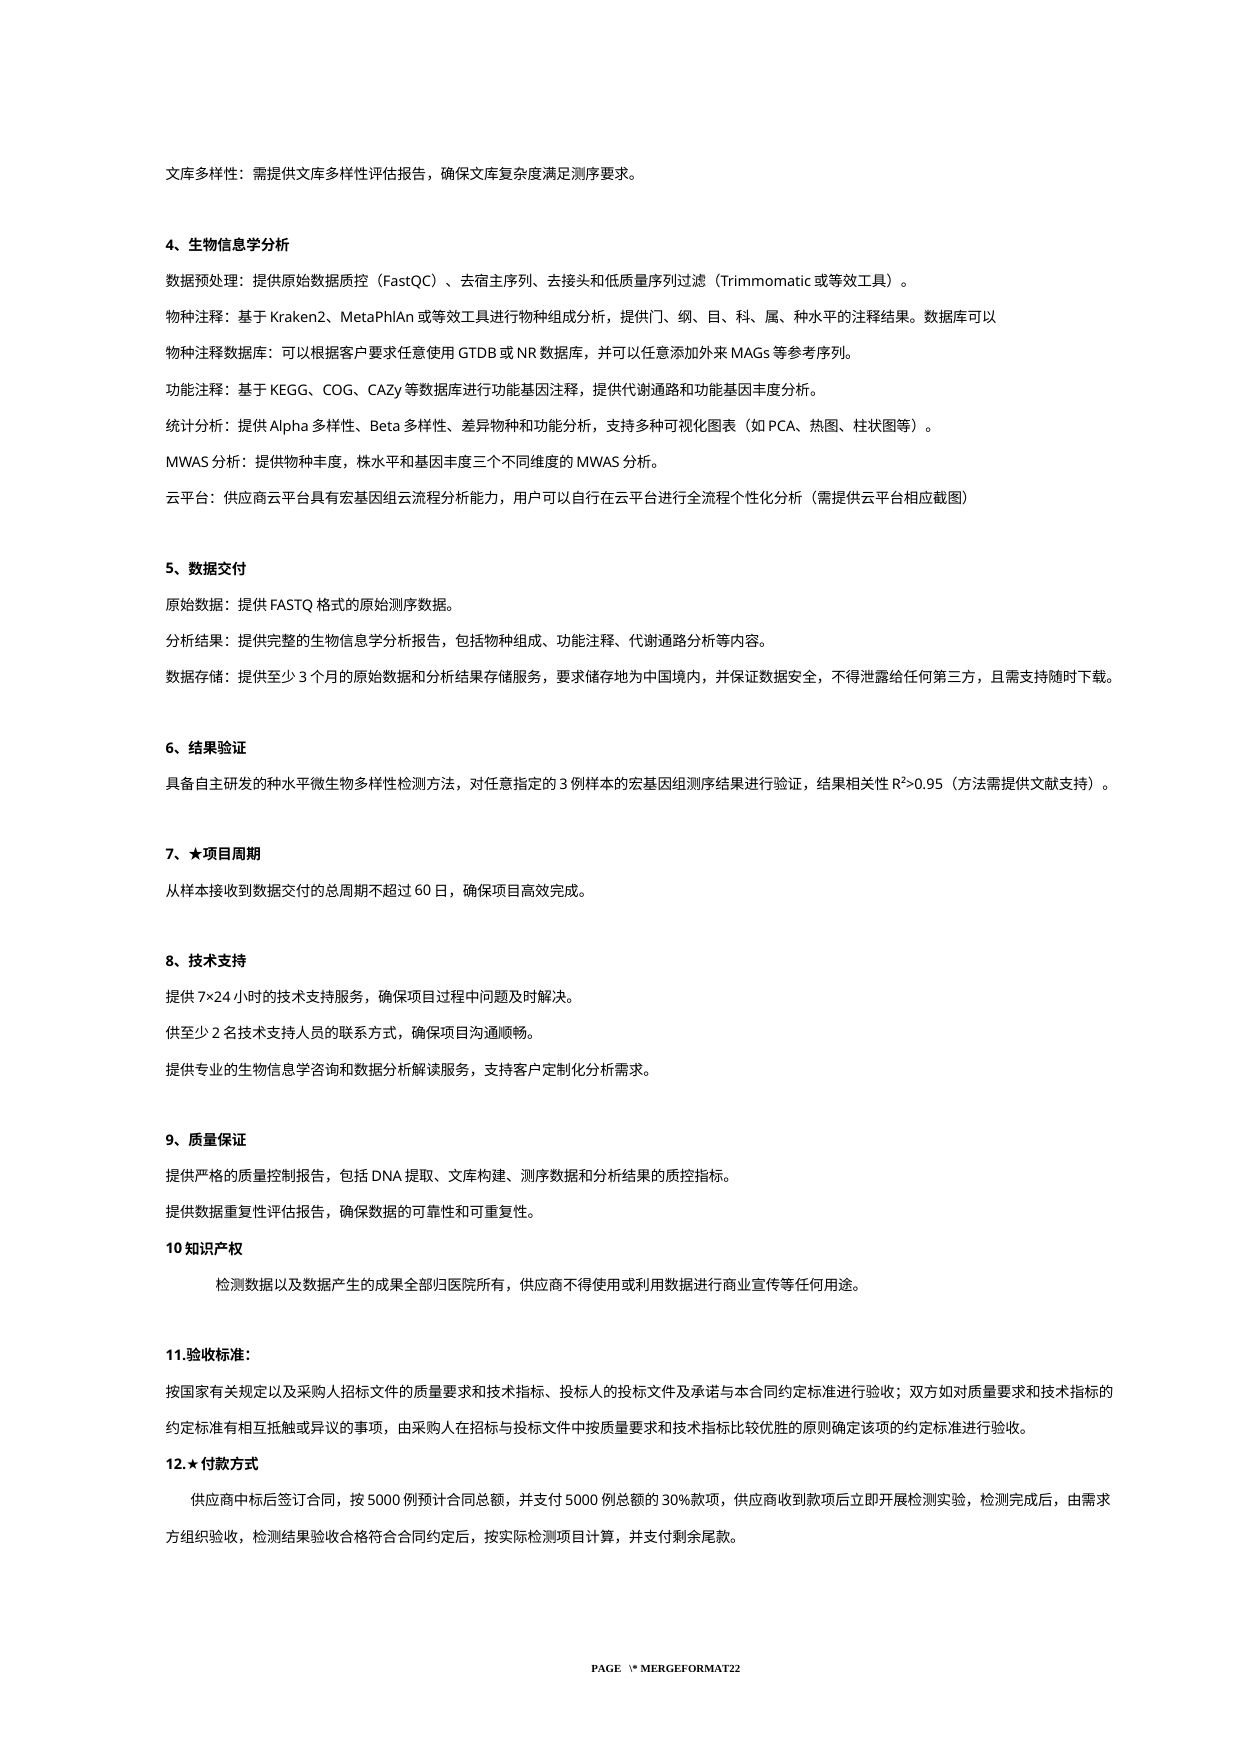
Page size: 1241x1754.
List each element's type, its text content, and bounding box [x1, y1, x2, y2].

text 4、生物信息学分析 [165, 218, 1115, 254]
text 提供数据重复性评估报告，确保数据的可靠性和可重复性。 [165, 1186, 1115, 1222]
text 原始数据：提供FASTQ格式的原始测序数据。 [165, 578, 1115, 614]
text 10知识产权 [165, 1222, 1115, 1258]
text 文库多样性：需提供文库多样性评估报告，确保文库复杂度满足测序要求。 [165, 148, 1115, 184]
text 5、数据交付 [165, 542, 1115, 578]
text 物种注释数据库：可以根据客户要求任意使用GTDB或NR数据库，并可以任意添加外来MAGs等参考序列。 [165, 327, 1115, 363]
text 统计分析：提供Alpha多样性、Beta多样性、差异物种和功能分析，支持多种可视化图表（如PCA、热图、柱状图等）。 [165, 399, 1115, 436]
text 分析结果：提供完整的生物信息学分析报告，包括物种组成、功能注释、代谢通路分析等内容。 [165, 614, 1115, 651]
text MWAS分析：提供物种丰度，株水平和基因丰度三个不同维度的MWAS分析。 [165, 436, 1115, 472]
text 12.★付款方式 [165, 1437, 1115, 1474]
text 物种注释：基于Kraken2、MetaPhlAn或等效工具进行物种组成分析，提供门、纲、目、科、属、种水平的注释结果。数据库可以 [165, 291, 1115, 327]
text 提供严格的质量控制报告，包括DNA提取、文库构建、测序数据和分析结果的质控指标。 [165, 1149, 1115, 1186]
text 供应商中标后签订合同，按5000例预计合同总额，并支付5000例总额的30%款项，供应商收到款项后立即开展检测实验，检测完成后，由需求方组织验收，检测结果验收合格符合合同约定后，按实际检测项目计算，并支付剩余尾款。 [165, 1474, 1115, 1546]
text 6、结果验证 [165, 721, 1115, 757]
text 按国家有关规定以及采购人招标文件的质量要求和技术指标、投标人的投标文件及承诺与本合同约定标准进行验收；双方如对质量要求和技术指标的约定标准有相互抵触或异议的事项，由采购人在招标与投标文件中按质量要求和技术指标比较优胜的原则确定该项的约定标准进行验收。 [165, 1365, 1115, 1437]
text 具备自主研发的种水平微生物多样性检测方法，对任意指定的3例样本的宏基因组测序结果进行验证，结果相关性R²>0.95（方法需提供文献支持）。 [165, 757, 1115, 794]
text 数据存储：提供至少3个月的原始数据和分析结果存储服务，要求储存地为中国境内，并保证数据安全，不得泄露给任何第三方，且需支持随时下载。 [165, 651, 1115, 687]
text 7、★项目周期 [165, 828, 1115, 864]
text 功能注释：基于KEGG、COG、CAZy等数据库进行功能基因注释，提供代谢通路和功能基因丰度分析。 [165, 363, 1115, 399]
text 数据预处理：提供原始数据质控（FastQC）、去宿主序列、去接头和低质量序列过滤（Trimmomatic或等效工具）。 [165, 254, 1115, 291]
text 11.验收标准： [165, 1329, 1115, 1365]
text 从样本接收到数据交付的总周期不超过60日，确保项目高效完成。 [165, 864, 1115, 900]
text 云平台：供应商云平台具有宏基因组云流程分析能力，用户可以自行在云平台进行全流程个性化分析（需提供云平台相应截图） [165, 472, 1115, 508]
text 提供7×24小时的技术支持服务，确保项目过程中问题及时解决。 [165, 971, 1115, 1007]
text 8、技术支持 [165, 934, 1115, 971]
text 检测数据以及数据产生的成果全部归医院所有，供应商不得使用或利用数据进行商业宣传等任何用途。 [165, 1258, 1115, 1294]
text 提供专业的生物信息学咨询和数据分析解读服务，支持客户定制化分析需求。 [165, 1043, 1115, 1079]
text 供至少2名技术支持人员的联系方式，确保项目沟通顺畅。 [165, 1007, 1115, 1043]
text 9、质量保证 [165, 1113, 1115, 1149]
